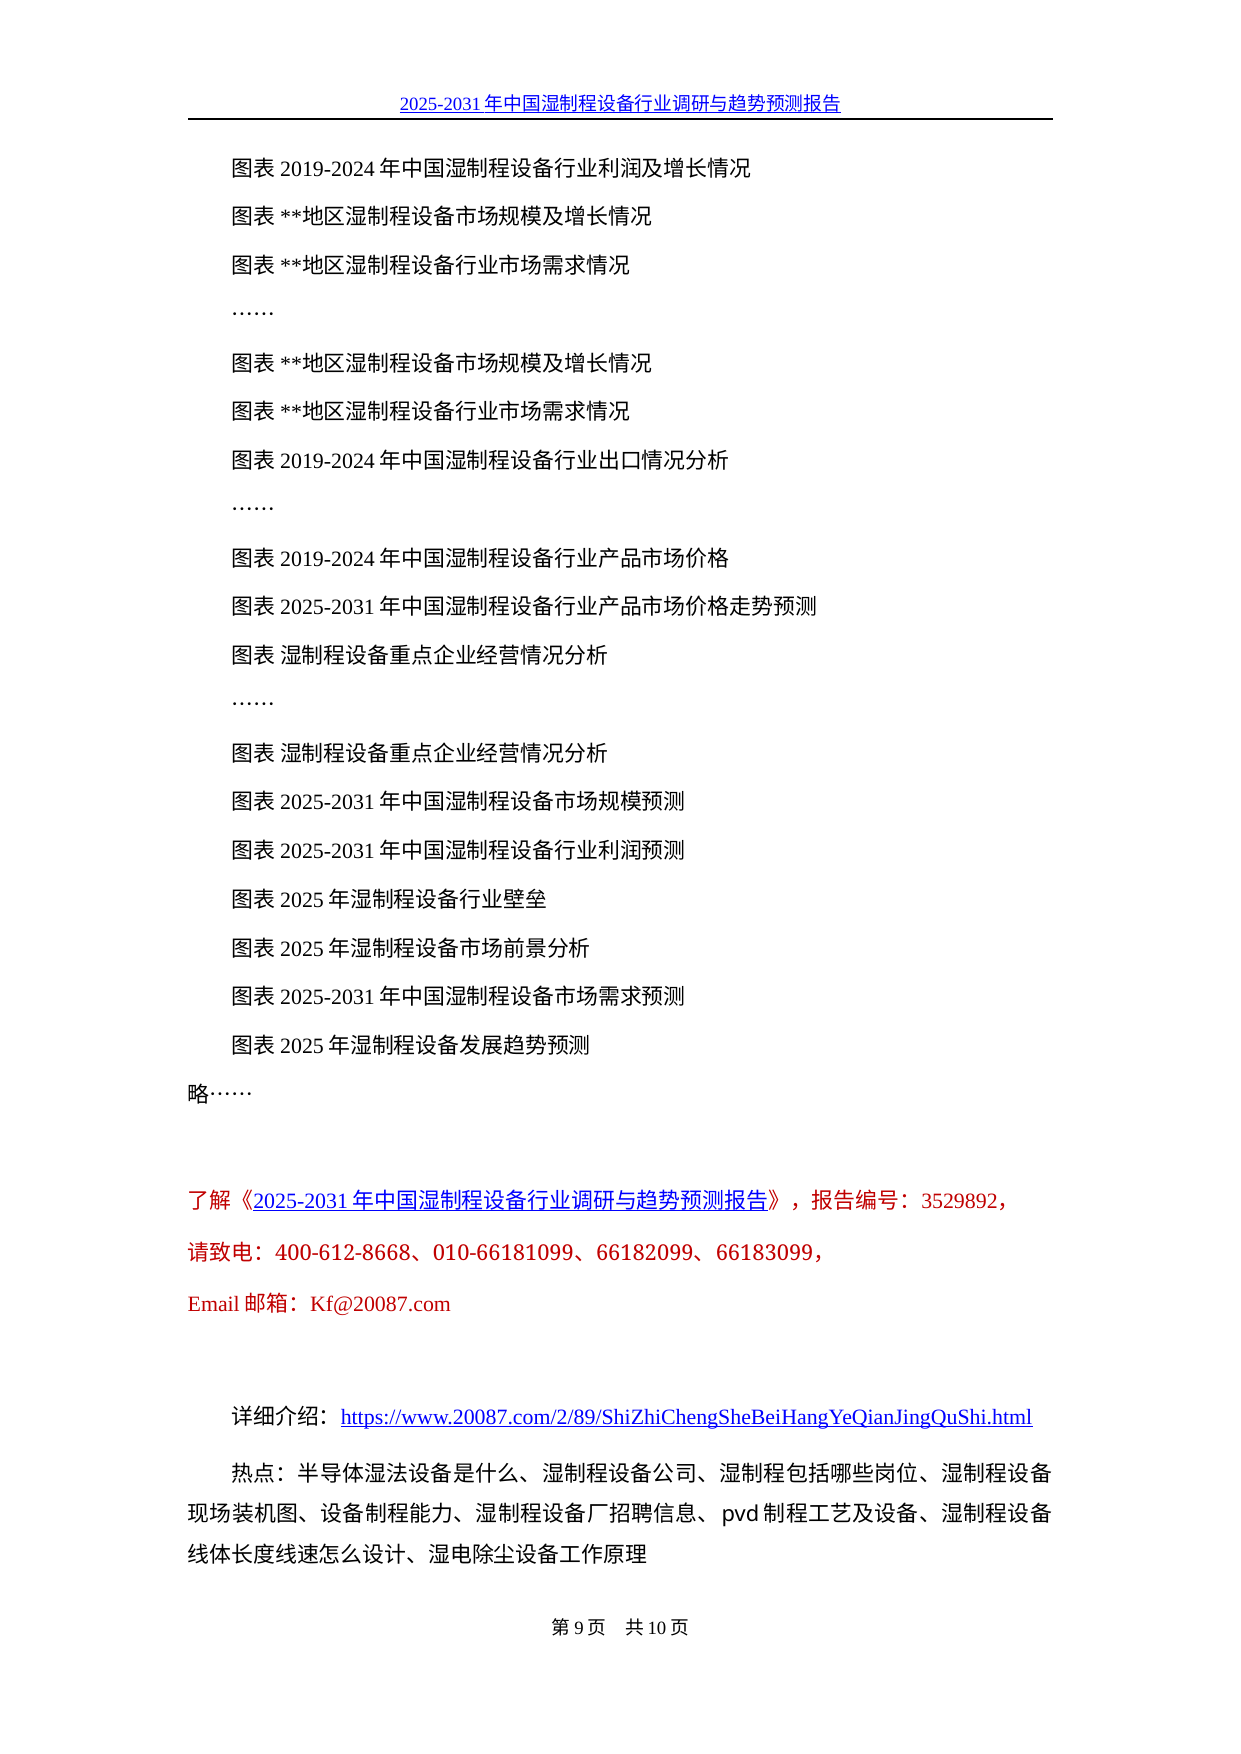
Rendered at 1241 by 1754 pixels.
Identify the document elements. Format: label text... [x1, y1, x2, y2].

text 请致电：400-612-8668、010-66181099、66182099、66183099， [187, 1234, 1053, 1267]
text Email邮箱：Kf@20087.com [187, 1286, 1053, 1318]
text 详细介绍：https://www.20087.com/2/89/ShiZhiChengSheBeiHangYeQianJingQuShi.html [187, 1399, 1053, 1431]
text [187, 150, 1053, 1109]
text 热点：半导体湿法设备是什么、湿制程设备公司、湿制程包括哪些岗位、湿制程设备现场装机图、设备制程能力、湿制程设备厂招聘信息、pvd制程工艺及设备、湿制程设备线体长度线速怎么设计、湿电除尘设备工作原理 [187, 1456, 1053, 1569]
text 了解《2025-2031年中国湿制程设备行业调研与趋势预测报告》，报告编号：3529892， [187, 1183, 1053, 1215]
